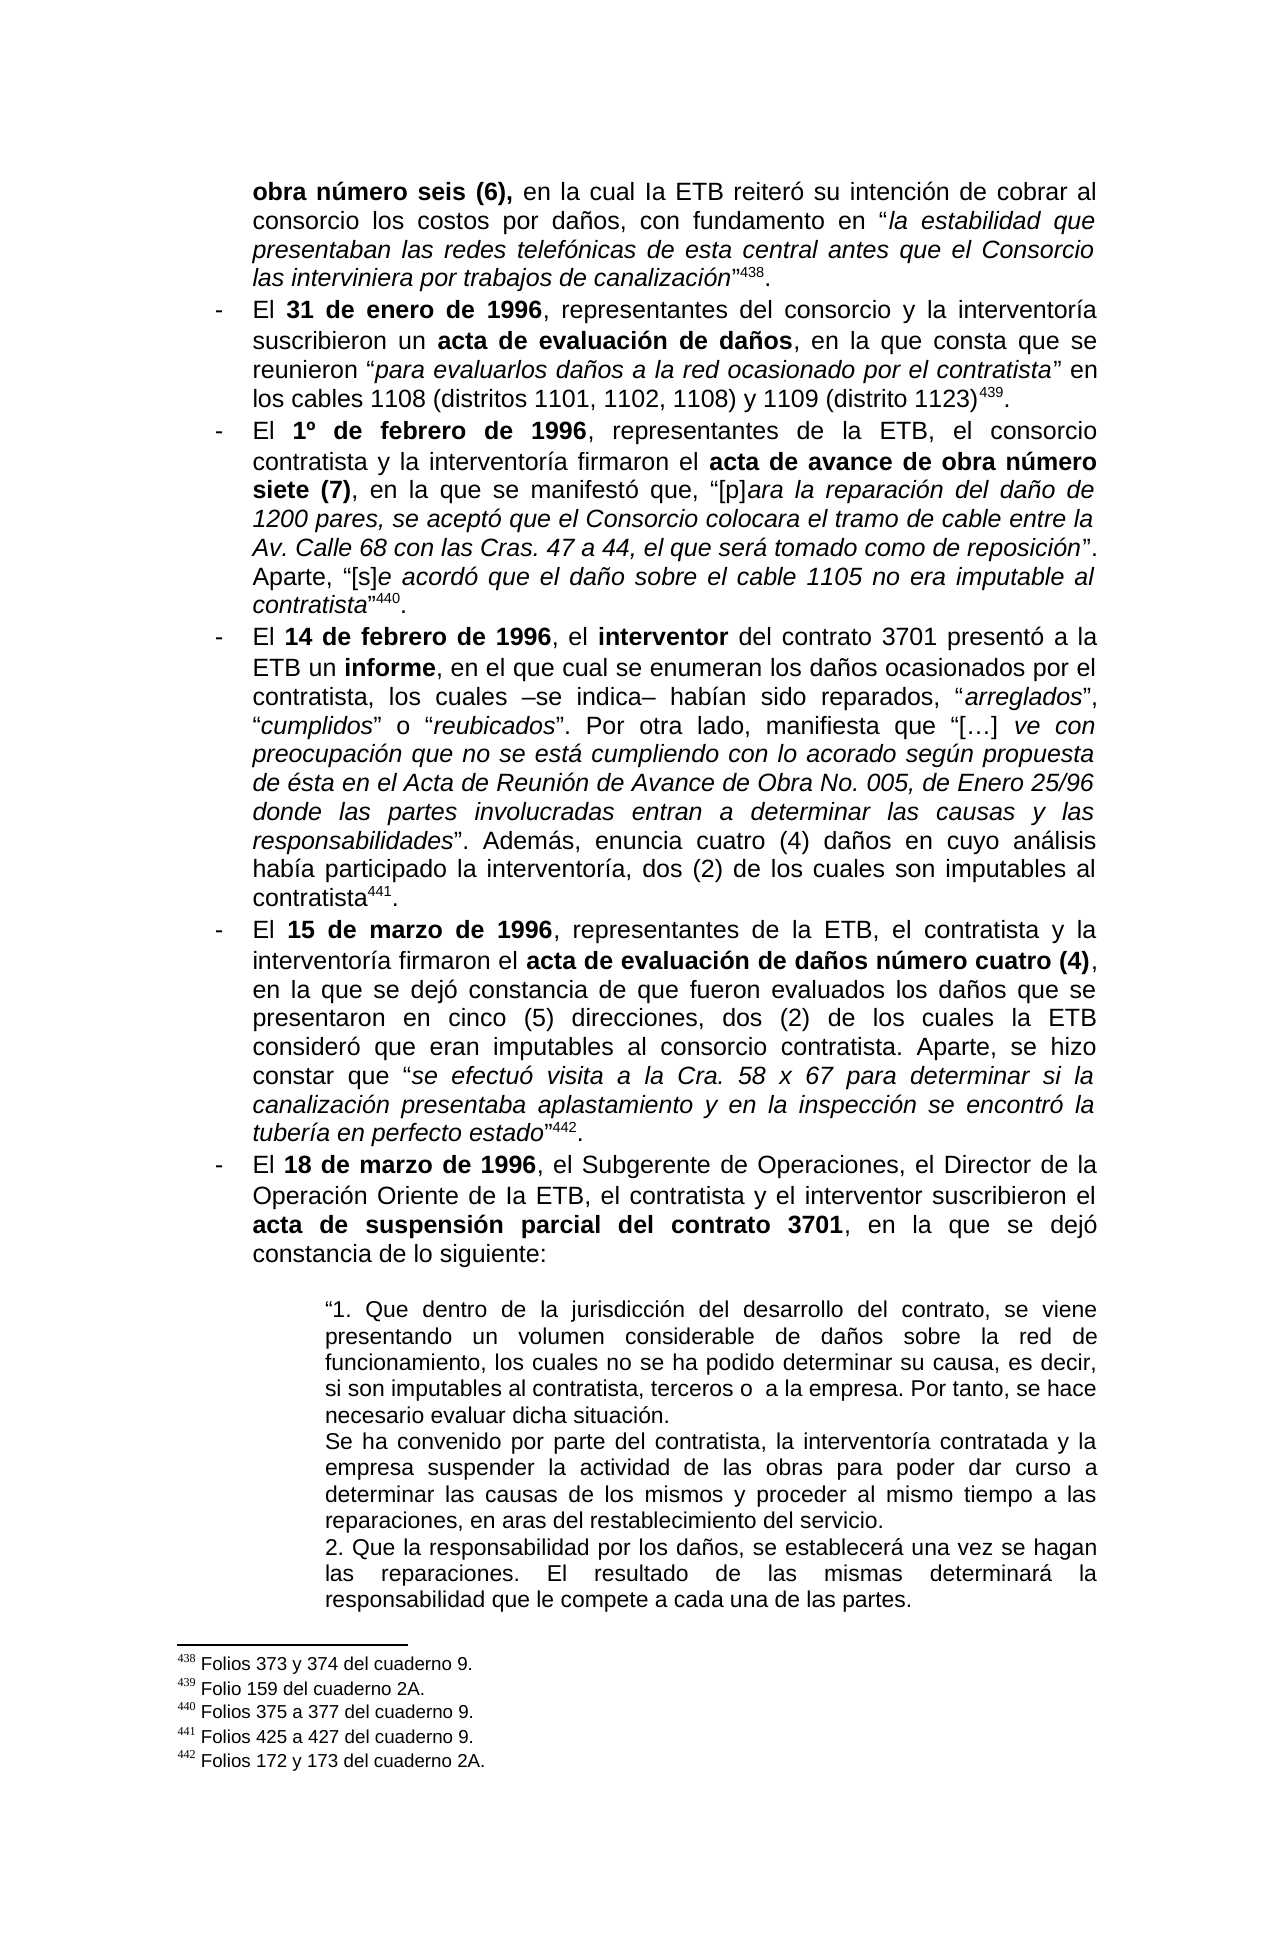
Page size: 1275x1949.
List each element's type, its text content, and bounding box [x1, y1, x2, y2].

text 2. Que la responsabilidad por los daños, se establecerá una vez se hagan las reparaciones. El resultado de las mismas determinará la responsabilidad que le compete a cada una de las partes. [325, 1533, 1098, 1612]
list El 18 de marzo de 1996, el Subgerente de Operaciones, el Director de la Operación Oriente de Ia ETB, el contratista y el interventor suscribieron el acta de suspensión parcial del contrato 3701, en la que se dejó constancia de lo siguiente: [215, 1147, 1098, 1267]
list El 14 de febrero de 1996, el interventor del contrato 3701 presentó a la ETB un informe, en el que cual se enumeran los daños ocasionados por el contratista, los cuales –se indica– habían sido reparados, “arreglados”, “cumplidos” o “reubicados”. Por otra lado, manifiesta que “[…] ve con preocupación que no se está cumpliendo con lo acorado según propuesta de ésta en el Acta de Reunión de Avance de Obra No. 005, de Enero 25/96 donde las partes involucradas entran a determinar las causas y las responsabilidades”. Además, enuncia cuatro (4) daños en cuyo análisis había participado la interventoría, dos (2) de los cuales son imputables al contratista. [215, 619, 1098, 912]
list El 1º de febrero de 1996, representantes de la ETB, el consorcio contratista y la interventoría firmaron el acta de avance de obra número siete (7), en la que se manifestó que, “[p]ara la reparación del daño de 1200 pares, se aceptó que el Consorcio colocara el tramo de cable entre la Av. Calle 68 con las Cras. 47 a 44, el que será tomado como de reposición”. Aparte, “[s]e acordó que el daño sobre el cable 1105 no era imputable al contratista”. [215, 412, 1098, 619]
list El 15 de marzo de 1996, representantes de la ETB, el contratista y la interventoría firmaron el acta de evaluación de daños número cuatro (4), en la que se dejó constancia de que fueron evaluados los daños que se presentaron en cinco (5) direcciones, dos (2) de los cuales la ETB consideró que eran imputables al consorcio contratista. Aparte, se hizo constar que “se efectuó visita a la Cra. 58 x 67 para determinar si la canalización presentaba aplastamiento y en la inspección se encontró la tubería en perfecto estado”. [215, 912, 1098, 1147]
text Se ha convenido por parte del contratista, la interventoría contratada y la empresa suspender la actividad de las obras para poder dar curso a determinar las causas de los mismos y proceder al mismo tiempo a las reparaciones, en aras del restablecimiento del servicio. [325, 1428, 1098, 1533]
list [215, 177, 1098, 292]
text “1. Que dentro de la jurisdicción del desarrollo del contrato, se viene presentando un volumen considerable de daños sobre la red de funcionamiento, los cuales no se ha podido determinar su causa, es decir, si son imputables al contratista, terceros o a la empresa. Por tanto, se hace necesario evaluar dicha situación. [325, 1296, 1098, 1428]
list El 31 de enero de 1996, representantes del consorcio y la interventoría suscribieron un acta de evaluación de daños, en la que consta que se reunieron “para evaluarlos daños a la red ocasionado por el contratista” en los cables 1108 (distritos 1101, 1102, 1108) y 1109 (distrito 1123). [215, 292, 1098, 412]
